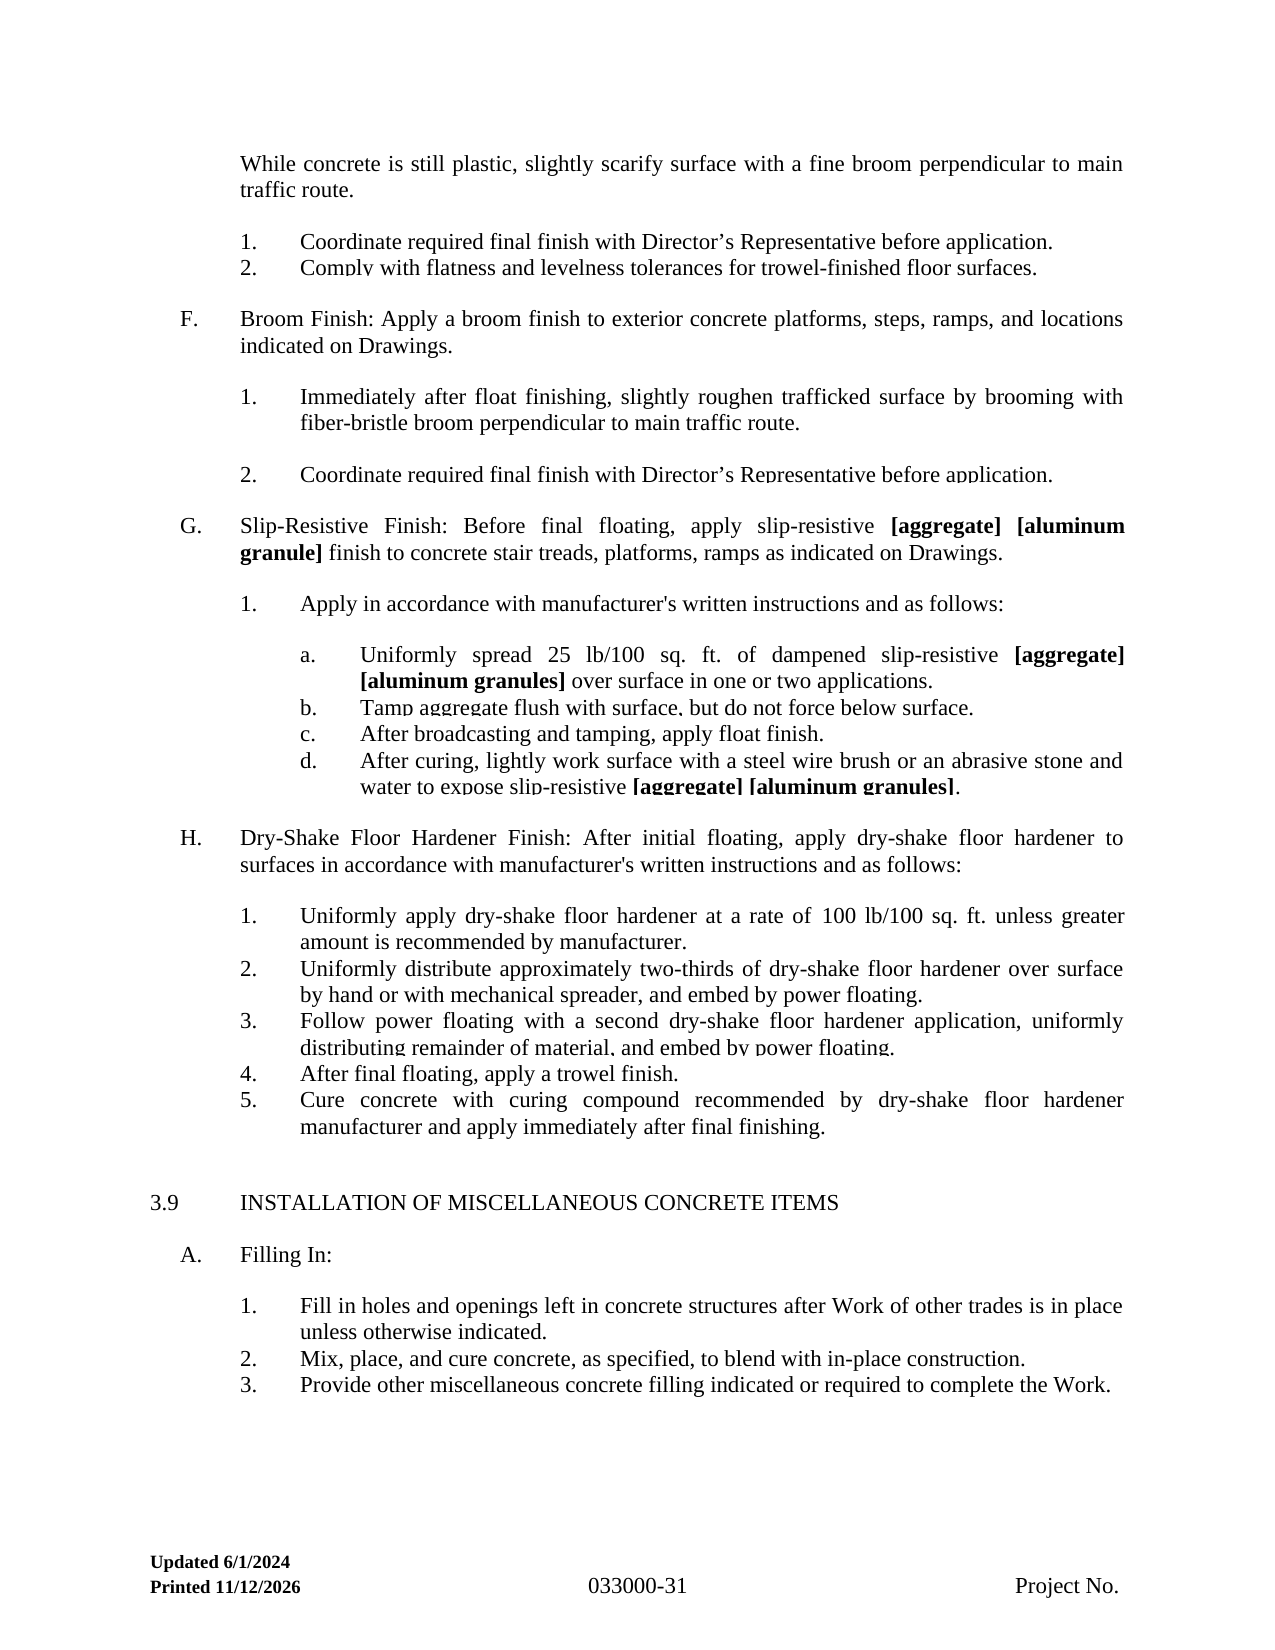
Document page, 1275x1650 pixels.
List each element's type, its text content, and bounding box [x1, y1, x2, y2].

text Follow power floating with a second dry-shake floor hardener application, uniformly distributing remainder of material, and embed by power floating. [240, 1007, 1125, 1056]
text Apply in accordance with manufacturer's written instructions and as follows: [240, 590, 1125, 616]
text Uniformly distribute approximately two-thirds of dry-shake floor hardener over surface by hand or with mechanical spreader, and embed by power floating. [240, 955, 1125, 1007]
text Coordinate required final finish with Director’s Representative before application. [240, 228, 1125, 254]
text Fill in holes and openings left in concrete structures after Work of other trades is in place unless otherwise indicated. [240, 1292, 1125, 1345]
text Tamp aggregate flush with surface, but do not force below surface. [300, 694, 1125, 716]
text After final floating, apply a trowel finish. [240, 1060, 1125, 1087]
text Coordinate required final finish with Director’s Representative before application. [240, 461, 1125, 483]
text Immediately after float finishing, slightly roughen trafficked surface by brooming with fiber-bristle broom perpendicular to main traffic route. [240, 383, 1125, 436]
text Provide other miscellaneous concrete filling indicated or required to complete the Work. [240, 1371, 1125, 1397]
text Mix, place, and cure concrete, as specified, to blend with in-place construction. [240, 1345, 1125, 1371]
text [180, 150, 1125, 203]
text Dry-Shake Floor Hardener Finish: After initial floating, apply dry-shake floor hardener to surfaces in accordance with manufacturer's written instructions and as follows: [180, 824, 1125, 873]
text Uniformly spread 25 lb/100 sq. ft. of dampened slip-resistive [aggregate] [aluminum granules] over surface in one or two applications. [300, 641, 1125, 694]
text INSTALLATION OF MISCELLANEOUS CONCRETE ITEMS [150, 1189, 1125, 1211]
text After curing, lightly work surface with a steel wire brush or an abrasive stone and water to expose slip-resistive [aggregate] [aluminum granules]. [300, 747, 1125, 795]
text Cure concrete with curing compound recommended by dry-shake floor hardener manufacturer and apply immediately after final finishing. [240, 1087, 1125, 1139]
text After broadcasting and tamping, apply float finish. [300, 720, 1125, 747]
text Comply with flatness and levelness tolerances for trowel-finished floor surfaces. [240, 254, 1125, 276]
text Slip-Resistive Finish: Before final floating, apply slip-resistive [aggregate] [aluminum granule] finish to concrete stair treads, platforms, ramps as indicated on Drawings. [180, 512, 1125, 565]
text Broom Finish: Apply a broom finish to exterior concrete platforms, steps, ramps, and locations indicated on Drawings. [180, 305, 1125, 358]
text Uniformly apply dry-shake floor hardener at a rate of 100 lb/100 sq. ft. unless greater amount is recommended by manufacturer. [240, 902, 1125, 955]
text Filling In: [180, 1241, 1125, 1267]
